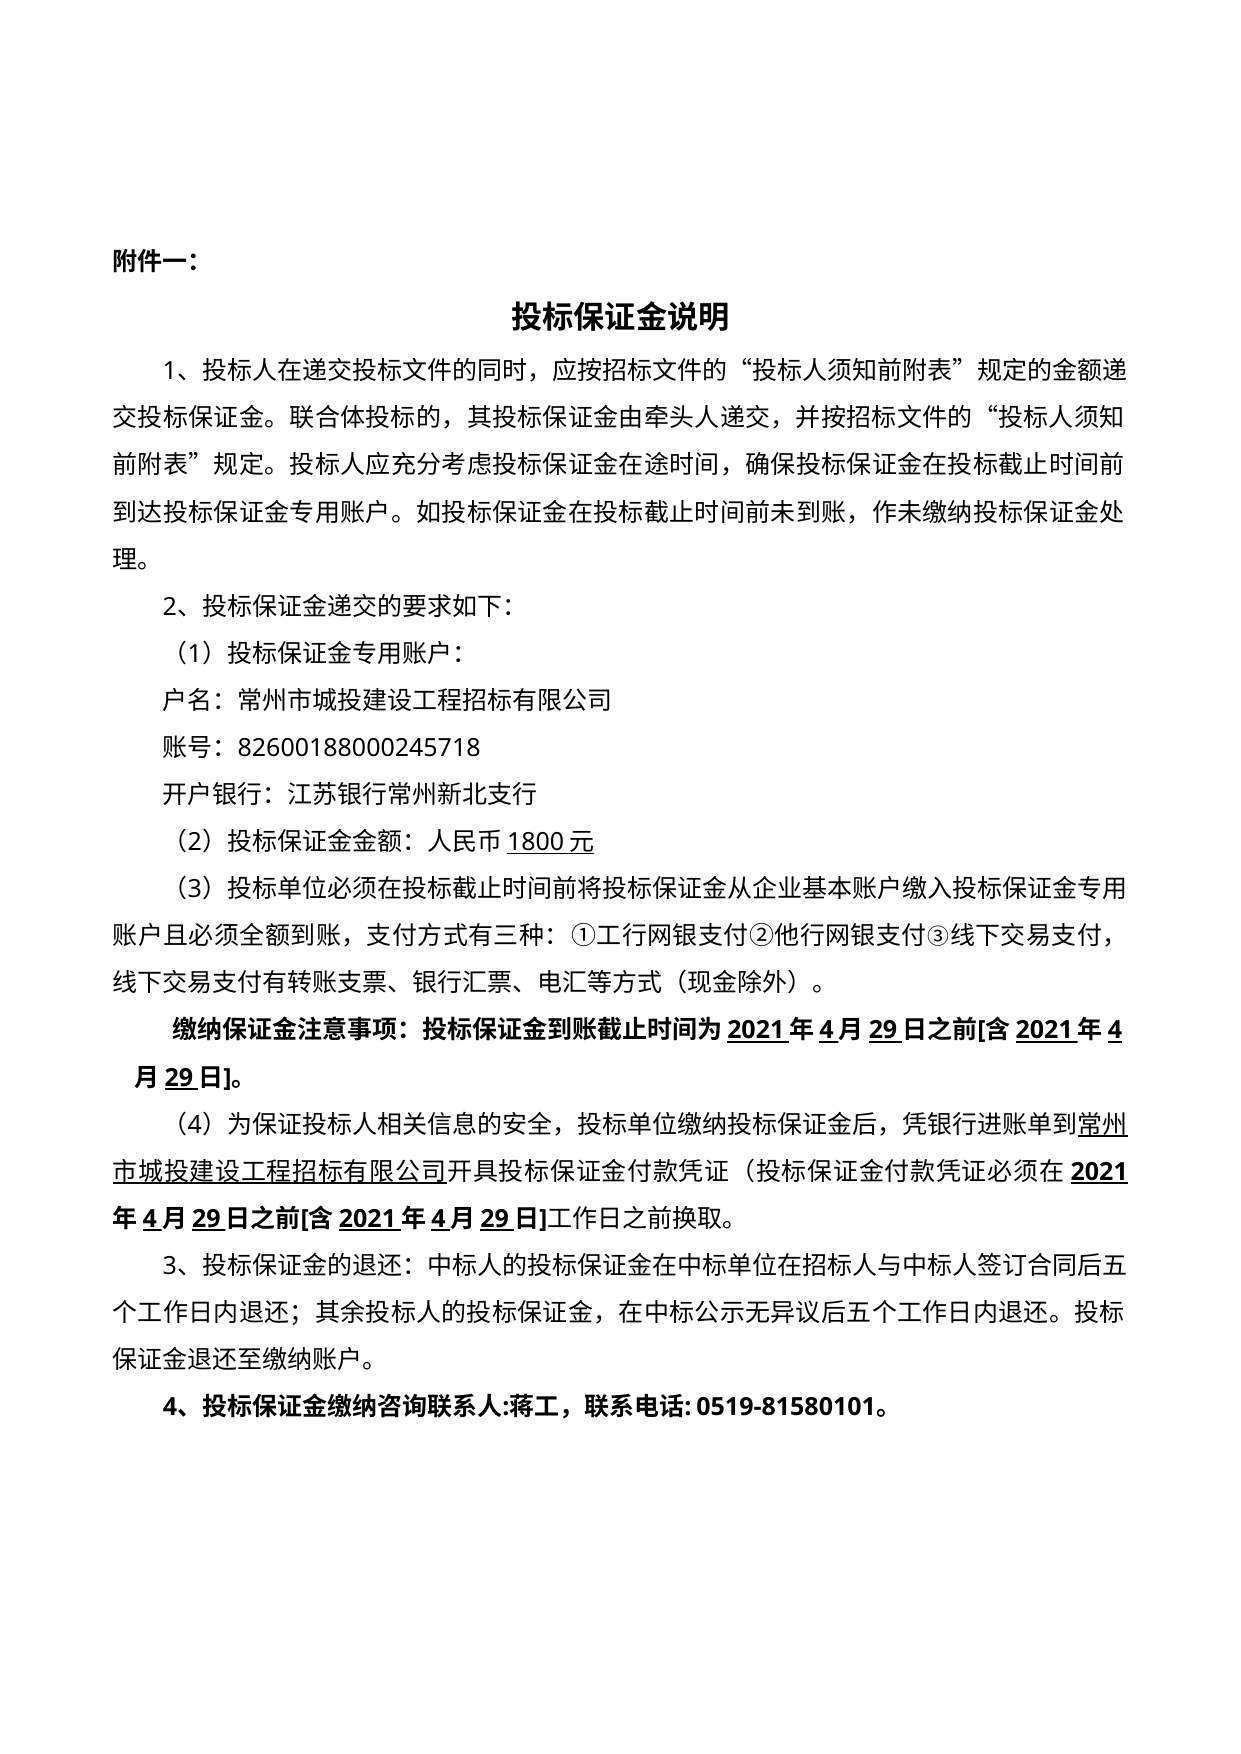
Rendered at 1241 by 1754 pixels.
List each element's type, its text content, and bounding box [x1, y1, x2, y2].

text 3、投标保证金的退还：中标人的投标保证金在中标单位在招标人与中标人签订合同后五个工作日内退还；其余投标人的投标保证金，在中标公示无异议后五个工作日内退还。投标保证金退还至缴纳账户。 [112, 1245, 1128, 1376]
text 附件一： [112, 227, 1130, 292]
text 投标保证金说明 [112, 292, 1128, 337]
text 账号：82600188000245718 [112, 727, 1128, 764]
text 4、投标保证金缴纳咨询联系人:蒋工，联系电话: 0519-81580101。 [112, 1387, 1128, 1423]
text （4）为保证投标人相关信息的安全，投标单位缴纳投标保证金后，凭银行进账单到常州市城投建设工程招标有限公司开具投标保证金付款凭证（投标保证金付款凭证必须在2021年4月29日之前[含2021年4月29日]工作日之前换取。 [112, 1104, 1128, 1234]
text 开户银行：江苏银行常州新北支行 [112, 774, 1128, 811]
text （3）投标单位必须在投标截止时间前将投标保证金从企业基本账户缴入投标保证金专用账户且必须全额到账，支付方式有三种：①工行网银支付②他行网银支付③线下交易支付，线下交易支付有转账支票、银行汇票、电汇等方式（现金除外）。 [112, 869, 1128, 999]
text 缴纳保证金注意事项：投标保证金到账截止时间为2021年4月29日之前[含2021年4月29日]。 [134, 1010, 1128, 1093]
text （2）投标保证金金额：人民币1800元 [112, 822, 1128, 858]
text 1、投标人在递交投标文件的同时，应按招标文件的“投标人须知前附表”规定的金额递交投标保证金。联合体投标的，其投标保证金由牵头人递交，并按招标文件的“投标人须知前附表”规定。投标人应充分考虑投标保证金在途时间，确保投标保证金在投标截止时间前到达投标保证金专用账户。如投标保证金在投标截止时间前未到账，作未缴纳投标保证金处理。 [112, 351, 1128, 575]
text 2、投标保证金递交的要求如下： [112, 586, 1128, 622]
text 户名：常州市城投建设工程招标有限公司 [112, 680, 1128, 717]
text （1）投标保证金专用账户： [112, 633, 1128, 669]
